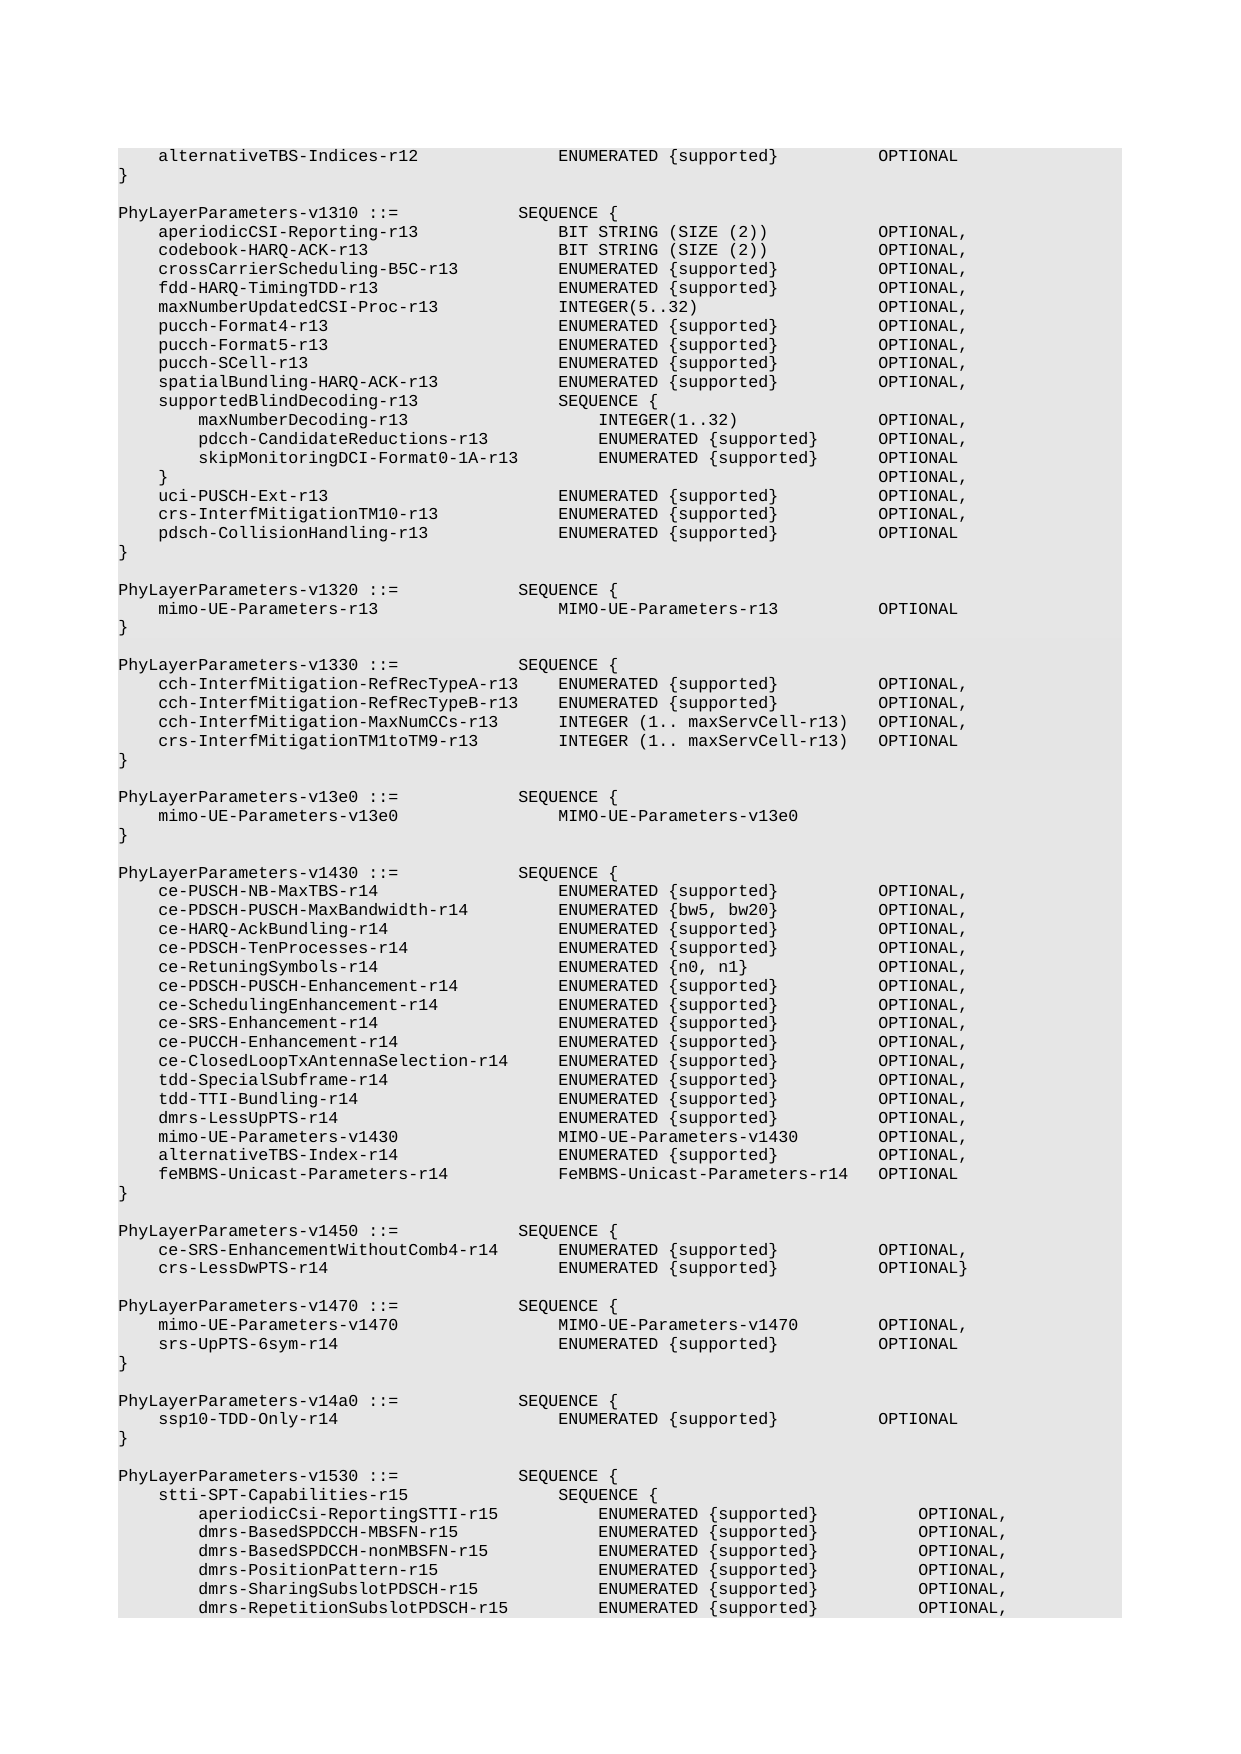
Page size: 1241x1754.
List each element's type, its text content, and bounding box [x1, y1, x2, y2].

text } [118, 826, 1122, 845]
text } [118, 544, 1122, 562]
text ce-ClosedLoopTxAntennaSelection-r14 ENUMERATED {supported} OPTIONAL, [118, 1053, 1122, 1072]
text dmrs-SharingSubslotPDSCH-r15 ENUMERATED {supported} OPTIONAL, [118, 1581, 1122, 1599]
text ce-PDSCH-TenProcesses-r14 ENUMERATED {supported} OPTIONAL, [118, 939, 1122, 958]
text mimo-UE-Parameters-v1430 MIMO-UE-Parameters-v1430 OPTIONAL, [118, 1128, 1122, 1147]
text uci-PUSCH-Ext-r13 ENUMERATED {supported} OPTIONAL, [118, 487, 1122, 506]
text dmrs-RepetitionSubslotPDSCH-r15 ENUMERATED {supported} OPTIONAL, [118, 1599, 1122, 1618]
text ce-PUCCH-Enhancement-r14 ENUMERATED {supported} OPTIONAL, [118, 1034, 1122, 1053]
text ce-PDSCH-PUSCH-MaxBandwidth-r14 ENUMERATED {bw5, bw20} OPTIONAL, [118, 902, 1122, 921]
text cch-InterfMitigation-RefRecTypeB-r13 ENUMERATED {supported} OPTIONAL, [118, 694, 1122, 713]
text pdcch-CandidateReductions-r13 ENUMERATED {supported} OPTIONAL, [118, 431, 1122, 449]
text } [118, 619, 1122, 638]
text PhyLayerParameters-v1430 ::= SEQUENCE { [118, 864, 1122, 883]
text } OPTIONAL, [118, 468, 1122, 487]
text alternativeTBS-Indices-r12 ENUMERATED {supported} OPTIONAL [118, 148, 1122, 167]
text pucch-Format4-r13 ENUMERATED {supported} OPTIONAL, [118, 317, 1122, 336]
text mimo-UE-Parameters-v1470 MIMO-UE-Parameters-v1470 OPTIONAL, [118, 1317, 1122, 1336]
text skipMonitoringDCI-Format0-1A-r13 ENUMERATED {supported} OPTIONAL [118, 449, 1122, 468]
text aperiodicCsi-ReportingSTTI-r15 ENUMERATED {supported} OPTIONAL, [118, 1505, 1122, 1524]
text maxNumberUpdatedCSI-Proc-r13 INTEGER(5..32) OPTIONAL, [118, 298, 1122, 317]
text dmrs-BasedSPDCCH-nonMBSFN-r15 ENUMERATED {supported} OPTIONAL, [118, 1543, 1122, 1562]
text pdsch-CollisionHandling-r13 ENUMERATED {supported} OPTIONAL [118, 525, 1122, 544]
text crs-InterfMitigationTM1toTM9-r13 INTEGER (1.. maxServCell-r13) OPTIONAL [118, 732, 1122, 751]
text ce-RetuningSymbols-r14 ENUMERATED {n0, n1} OPTIONAL, [118, 958, 1122, 977]
text ce-PDSCH-PUSCH-Enhancement-r14 ENUMERATED {supported} OPTIONAL, [118, 977, 1122, 996]
text PhyLayerParameters-v1320 ::= SEQUENCE { [118, 581, 1122, 600]
text stti-SPT-Capabilities-r15 SEQUENCE { [118, 1486, 1122, 1505]
text crossCarrierScheduling-B5C-r13 ENUMERATED {supported} OPTIONAL, [118, 261, 1122, 280]
text dmrs-BasedSPDCCH-MBSFN-r15 ENUMERATED {supported} OPTIONAL, [118, 1524, 1122, 1543]
text pucch-Format5-r13 ENUMERATED {supported} OPTIONAL, [118, 336, 1122, 355]
text } [118, 1430, 1122, 1449]
text mimo-UE-Parameters-v13e0 MIMO-UE-Parameters-v13e0 [118, 808, 1122, 826]
text ce-SchedulingEnhancement-r14 ENUMERATED {supported} OPTIONAL, [118, 996, 1122, 1015]
text PhyLayerParameters-v1330 ::= SEQUENCE { [118, 657, 1122, 676]
text crs-LessDwPTS-r14 ENUMERATED {supported} OPTIONAL} [118, 1260, 1122, 1279]
text ce-PUSCH-NB-MaxTBS-r14 ENUMERATED {supported} OPTIONAL, [118, 883, 1122, 902]
text dmrs-LessUpPTS-r14 ENUMERATED {supported} OPTIONAL, [118, 1109, 1122, 1128]
text aperiodicCSI-Reporting-r13 BIT STRING (SIZE (2)) OPTIONAL, [118, 223, 1122, 242]
text spatialBundling-HARQ-ACK-r13 ENUMERATED {supported} OPTIONAL, [118, 374, 1122, 393]
text } [118, 167, 1122, 185]
text } [118, 1185, 1122, 1203]
text maxNumberDecoding-r13 INTEGER(1..32) OPTIONAL, [118, 412, 1122, 431]
text codebook-HARQ-ACK-r13 BIT STRING (SIZE (2)) OPTIONAL, [118, 242, 1122, 261]
text PhyLayerParameters-v1470 ::= SEQUENCE { [118, 1298, 1122, 1317]
text PhyLayerParameters-v14a0 ::= SEQUENCE { [118, 1392, 1122, 1411]
text cch-InterfMitigation-RefRecTypeA-r13 ENUMERATED {supported} OPTIONAL, [118, 676, 1122, 694]
text dmrs-PositionPattern-r15 ENUMERATED {supported} OPTIONAL, [118, 1562, 1122, 1581]
text feMBMS-Unicast-Parameters-r14 FeMBMS-Unicast-Parameters-r14 OPTIONAL [118, 1166, 1122, 1185]
text fdd-HARQ-TimingTDD-r13 ENUMERATED {supported} OPTIONAL, [118, 280, 1122, 298]
text alternativeTBS-Index-r14 ENUMERATED {supported} OPTIONAL, [118, 1147, 1122, 1166]
text cch-InterfMitigation-MaxNumCCs-r13 INTEGER (1.. maxServCell-r13) OPTIONAL, [118, 713, 1122, 732]
text PhyLayerParameters-v1310 ::= SEQUENCE { [118, 204, 1122, 223]
text ce-SRS-EnhancementWithoutComb4-r14 ENUMERATED {supported} OPTIONAL, [118, 1241, 1122, 1260]
text tdd-TTI-Bundling-r14 ENUMERATED {supported} OPTIONAL, [118, 1090, 1122, 1109]
text ce-SRS-Enhancement-r14 ENUMERATED {supported} OPTIONAL, [118, 1015, 1122, 1034]
text ssp10-TDD-Only-r14 ENUMERATED {supported} OPTIONAL [118, 1411, 1122, 1430]
text supportedBlindDecoding-r13 SEQUENCE { [118, 393, 1122, 412]
text mimo-UE-Parameters-r13 MIMO-UE-Parameters-r13 OPTIONAL [118, 600, 1122, 619]
text ce-HARQ-AckBundling-r14 ENUMERATED {supported} OPTIONAL, [118, 921, 1122, 939]
text tdd-SpecialSubframe-r14 ENUMERATED {supported} OPTIONAL, [118, 1072, 1122, 1090]
text } [118, 1354, 1122, 1373]
text crs-InterfMitigationTM10-r13 ENUMERATED {supported} OPTIONAL, [118, 506, 1122, 525]
text PhyLayerParameters-v1530 ::= SEQUENCE { [118, 1467, 1122, 1486]
text srs-UpPTS-6sym-r14 ENUMERATED {supported} OPTIONAL [118, 1336, 1122, 1354]
text PhyLayerParameters-v1450 ::= SEQUENCE { [118, 1222, 1122, 1241]
text } [118, 751, 1122, 770]
text pucch-SCell-r13 ENUMERATED {supported} OPTIONAL, [118, 355, 1122, 374]
text PhyLayerParameters-v13e0 ::= SEQUENCE { [118, 789, 1122, 808]
